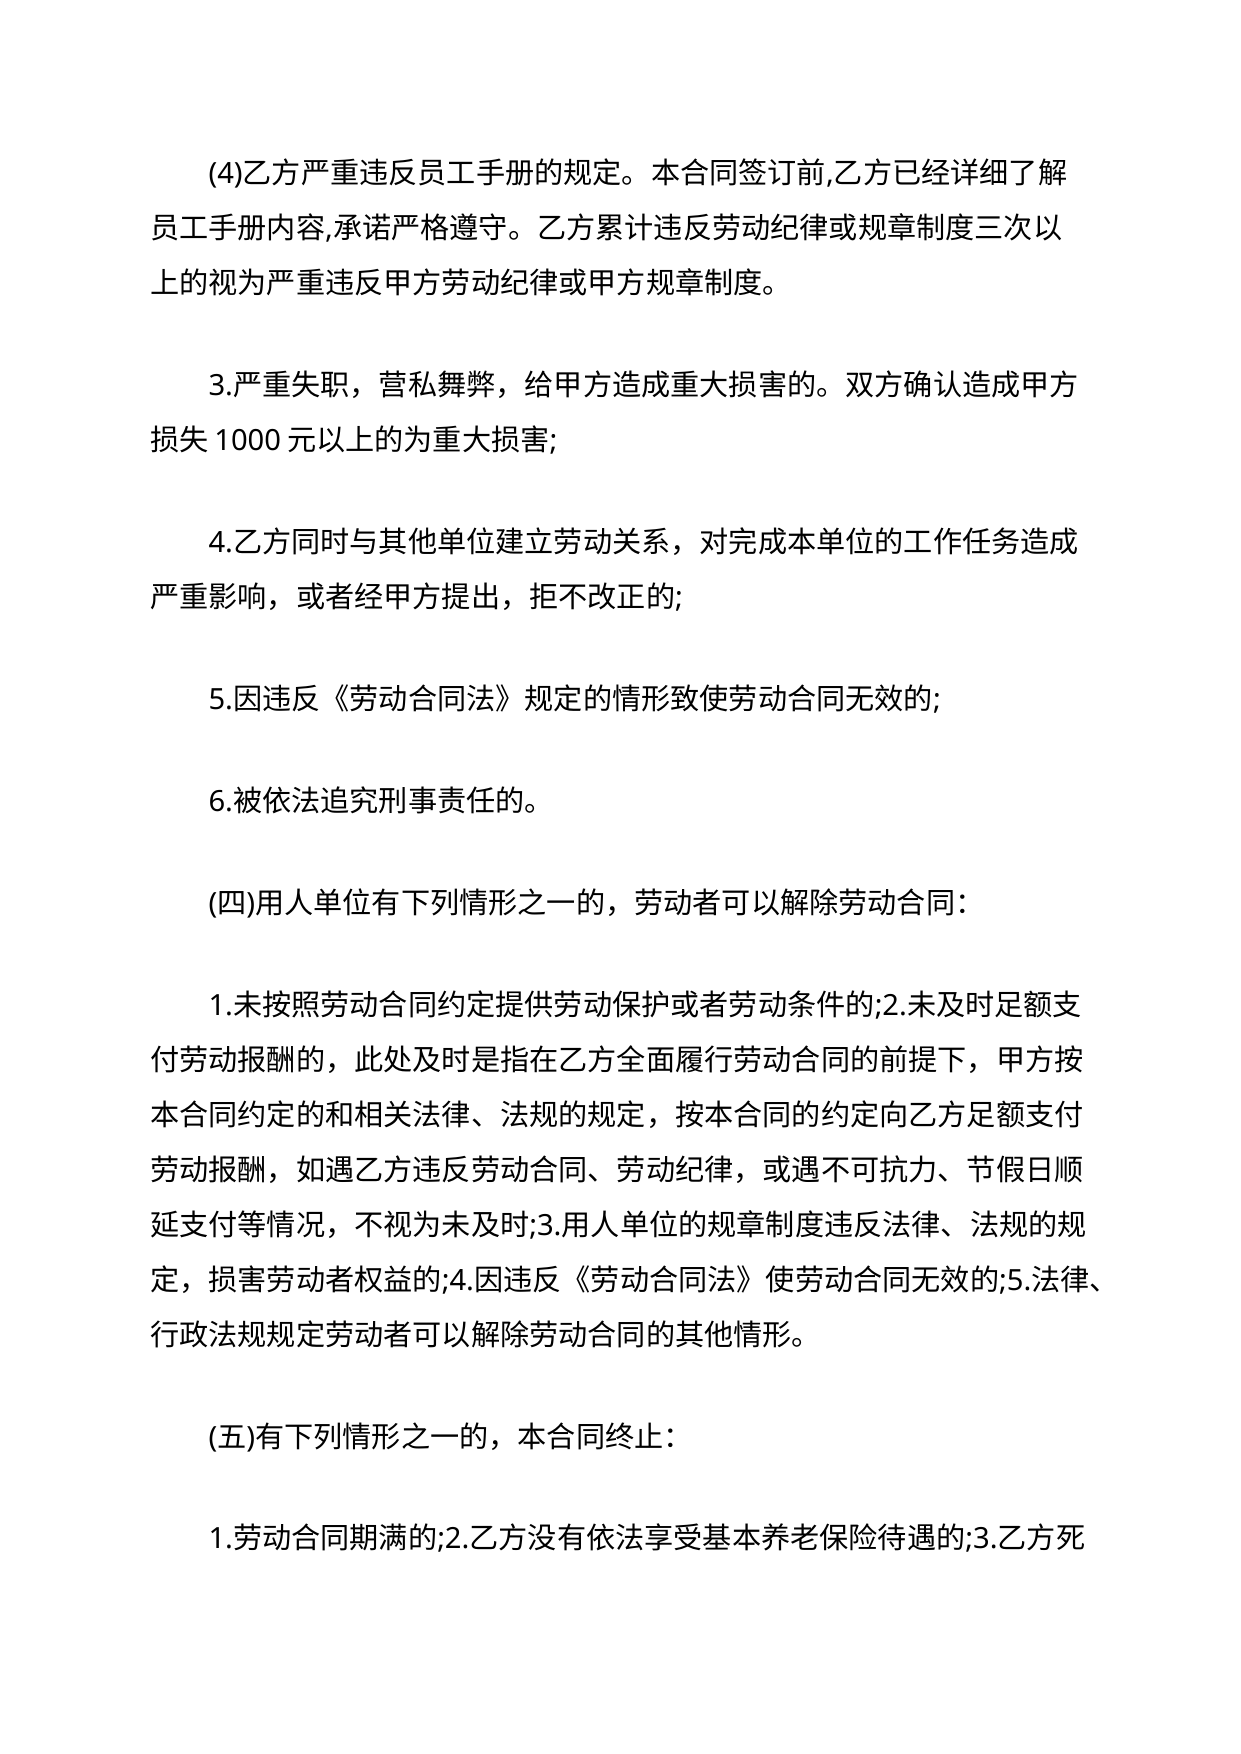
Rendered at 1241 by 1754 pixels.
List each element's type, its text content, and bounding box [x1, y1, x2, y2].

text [150, 1515, 1090, 1557]
text (四)用人单位有下列情形之一的，劳动者可以解除劳动合同： [150, 880, 1090, 922]
text 6.被依法追究刑事责任的。 [150, 778, 1090, 820]
text 4.乙方同时与其他单位建立劳动关系，对完成本单位的工作任务造成严重影响，或者经甲方提出，拒不改正的; [150, 519, 1090, 616]
text (4)乙方严重违反员工手册的规定。本合同签订前,乙方已经详细了解员工手册内容,承诺严格遵守。乙方累计违反劳动纪律或规章制度三次以上的视为严重违反甲方劳动纪律或甲方规章制度。 [150, 150, 1090, 302]
text (五)有下列情形之一的，本合同终止： [150, 1413, 1090, 1456]
text 3.严重失职，营私舞弊，给甲方造成重大损害的。双方确认造成甲方损失1000元以上的为重大损害; [150, 362, 1090, 459]
text 5.因违反《劳动合同法》规定的情形致使劳动合同无效的; [150, 676, 1090, 718]
text 1.未按照劳动合同约定提供劳动保护或者劳动条件的;2.未及时足额支付劳动报酬的，此处及时是指在乙方全面履行劳动合同的前提下，甲方按本合同约定的和相关法律、法规的规定，按本合同的约定向乙方足额支付劳动报酬，如遇乙方违反劳动合同、劳动纪律，或遇不可抗力、节假日顺延支付等情况，不视为未及时;3.用人单位的规章制度违反法律、法规的规定，损害劳动者权益的;4.因违反《劳动合同法》使劳动合同无效的;5.法律、行政法规规定劳动者可以解除劳动合同的其他情形。 [150, 982, 1090, 1354]
